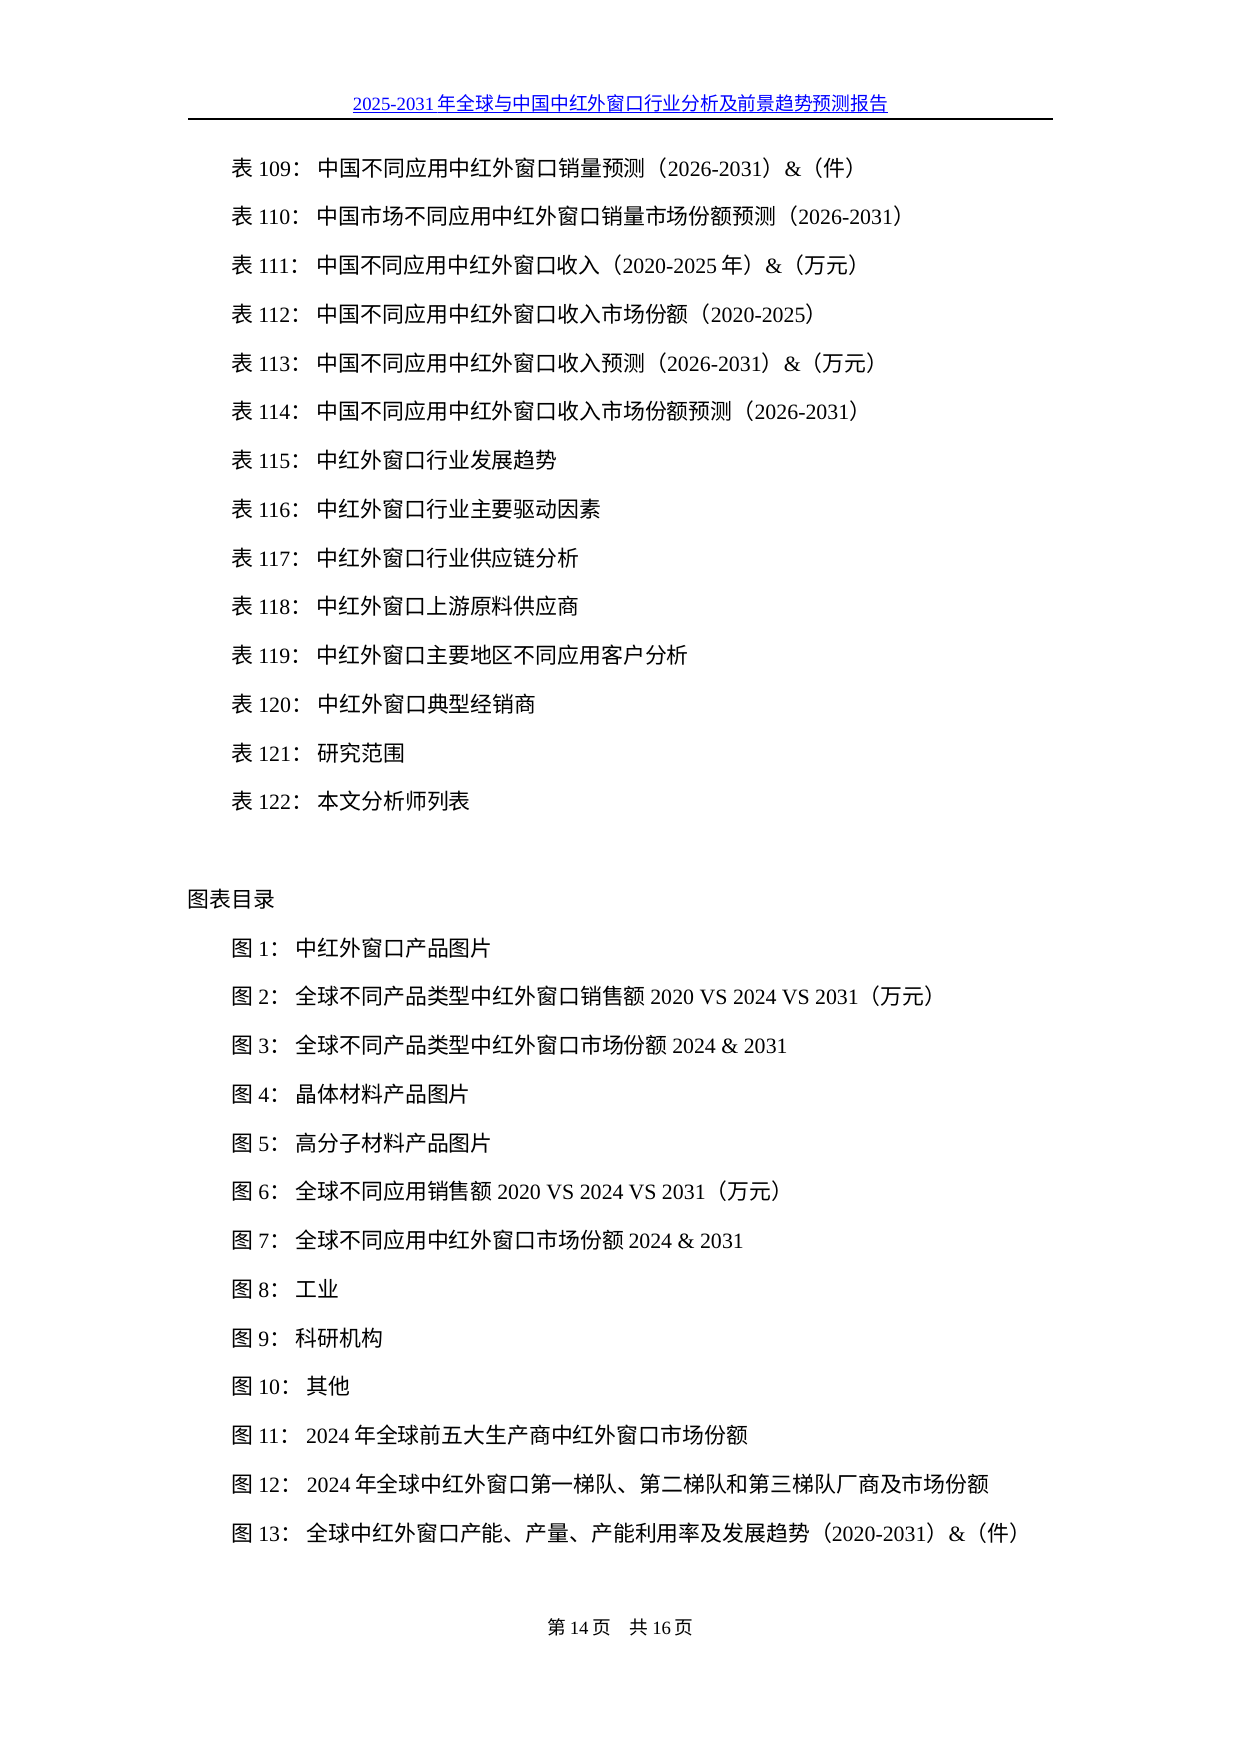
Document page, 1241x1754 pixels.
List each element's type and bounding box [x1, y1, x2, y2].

text [187, 150, 1053, 1548]
